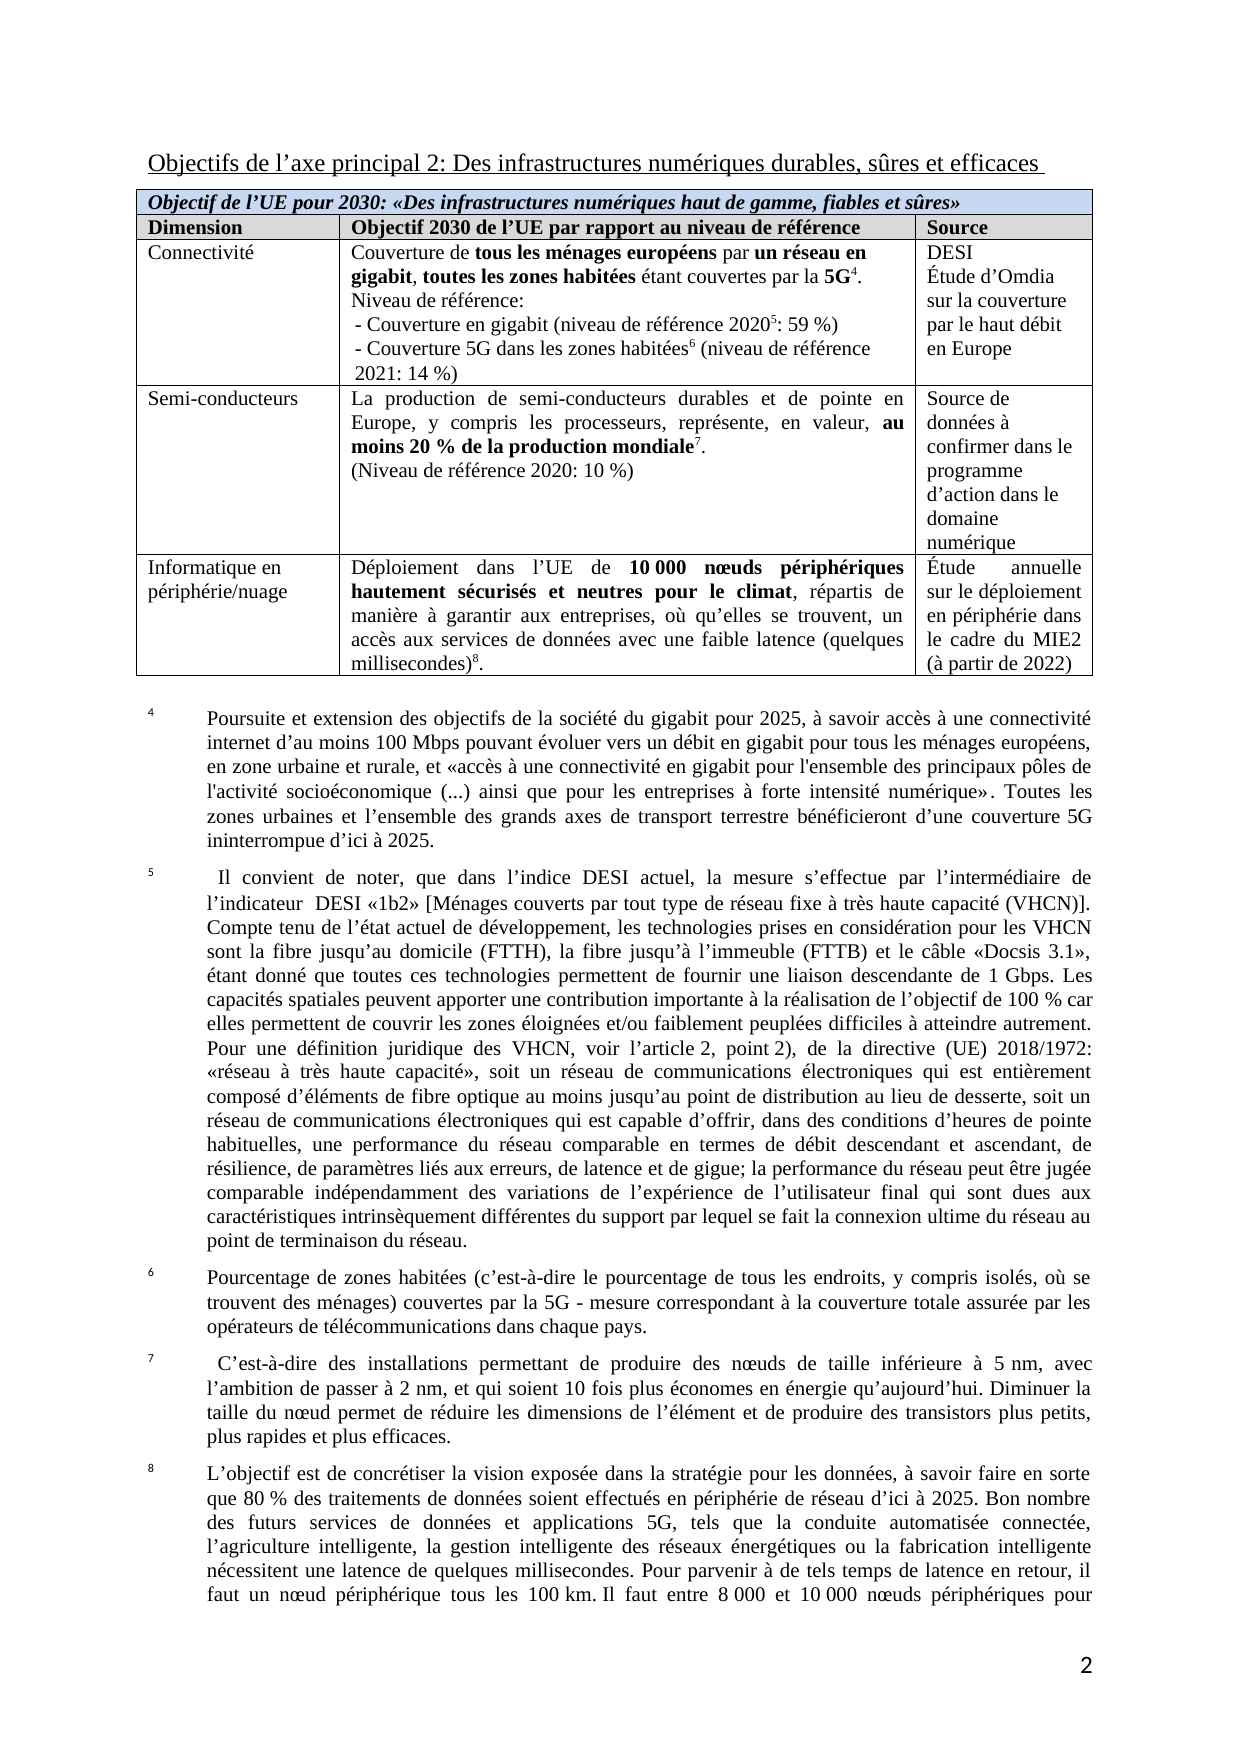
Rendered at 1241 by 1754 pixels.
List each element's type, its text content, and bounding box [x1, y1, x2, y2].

table_cell Déploiement dans l’UE de 10 000 nœuds périphériques hautement sécurisés et neutres pour le climat, répartis de manière à garantir aux entreprises, où qu’elles se trouvent, un accès aux services de données avec une faible latence (quelques millisecondes). (Niveau de référence 2020: 0) [340, 555, 915, 675]
table_cell Connectivité [137, 240, 339, 384]
table_cell Objectif 2030 de l’UE par rapport au niveau de référence [340, 215, 915, 239]
table_cell Dimension [137, 215, 339, 239]
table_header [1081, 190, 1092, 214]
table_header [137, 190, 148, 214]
table_cell Source [916, 215, 1092, 239]
table_cell DESI Étude d’Omdia sur la couverture par le haut débit en Europe [916, 240, 1092, 384]
table_cell Source de données à confirmer dans le programme d’action dans le domaine numérique [916, 386, 1092, 554]
table_cell Informatique en périphérie/nuage [137, 555, 339, 675]
table_cell La production de semi-conducteurs durables et de pointe en Europe, y compris les processeurs, représente, en valeur, au moins 20 % de la production mondiale. (Niveau de référence 2020: 10 %) [340, 386, 915, 554]
table_cell Semi-conducteurs [137, 386, 339, 554]
table_cell Étude annuelle sur le déploiement en périphérie dans le cadre du MIE2 (à partir de 2022) [916, 555, 1092, 675]
table_cell Couverture de tous les ménages européens par un réseau en gigabit, toutes les zones habitées étant couvertes par la 5G. Niveau de référence: - Couverture en gigabit (niveau de référence 2020: 59 %) - Couverture 5G dans les zones habitées (niveau de référence 2021: 14 %) [340, 240, 915, 384]
text Objectifs de l’axe principal 2: Des infrastructures numériques durables, sûres et efficaces [148, 148, 1093, 176]
